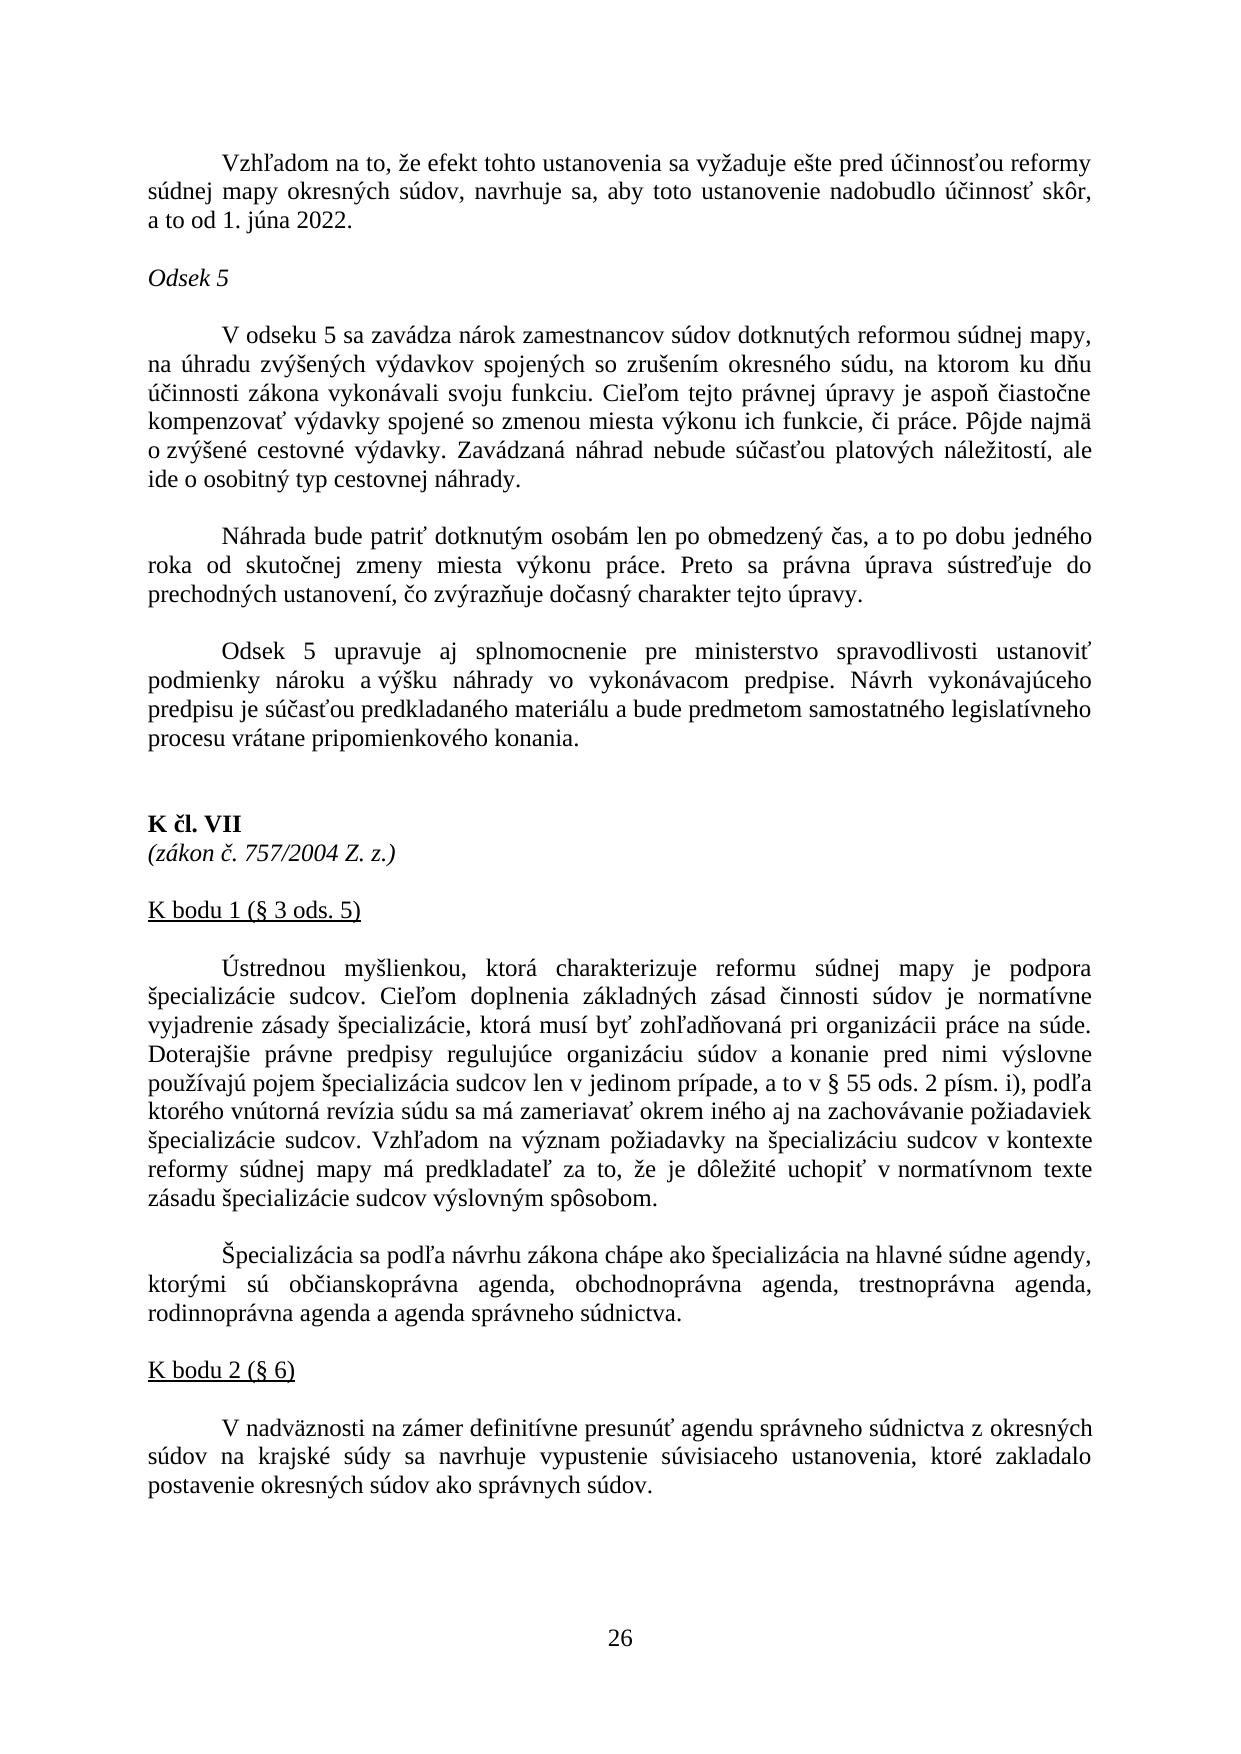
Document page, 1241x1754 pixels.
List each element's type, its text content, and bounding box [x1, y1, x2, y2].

text (zákon č. 757/2004 Z. z.) [148, 838, 1092, 866]
text Špecializácia sa podľa návrhu zákona chápe ako špecializácia na hlavné súdne agendy, ktorými sú občianskoprávna agenda, obchodnoprávna agenda, trestnoprávna agenda, rodinnoprávna agenda a agenda správneho súdnictva. [148, 1240, 1092, 1326]
text V nadväznosti na zámer definitívne presunúť agendu správneho súdnictva z okresných súdov na krajské súdy sa navrhuje vypustenie súvisiaceho ustanovenia, ktoré zakladalo postavenie okresných súdov ako správnych súdov. [148, 1413, 1092, 1499]
text K bodu 2 (§ 6) [148, 1355, 1092, 1384]
text V odseku 5 sa zavádza nárok zamestnancov súdov dotknutých reformou súdnej mapy, na úhradu zvýšených výdavkov spojených so zrušením okresného súdu, na ktorom ku dňu účinnosti zákona vykonávali svoju funkciu. Cieľom tejto právnej úpravy je aspoň čiastočne kompenzovať výdavky spojené so zmenou miesta výkonu ich funkcie, či práce. Pôjde najmä o zvýšené cestovné výdavky. Zavádzaná náhrad nebude súčasťou platových náležitostí, ale ide o osobitný typ cestovnej náhrady. [148, 320, 1092, 493]
text Náhrada bude patriť dotknutým osobám len po obmedzený čas, a to po dobu jedného roka od skutočnej zmeny miesta výkonu práce. Preto sa právna úprava sústreďuje do prechodných ustanovení, čo zvýrazňuje dočasný charakter tejto úpravy. [148, 521, 1092, 608]
text Ústrednou myšlienkou, ktorá charakterizuje reformu súdnej mapy je podpora špecializácie sudcov. Cieľom doplnenia základných zásad činnosti súdov je normatívne vyjadrenie zásady špecializácie, ktorá musí byť zohľadňovaná pri organizácii práce na súde. Doterajšie právne predpisy regulujúce organizáciu súdov a konanie pred nimi výslovne používajú pojem špecializácia sudcov len v jedinom prípade, a to v § 55 ods. 2 písm. i), podľa ktorého vnútorná revízia súdu sa má zameriavať okrem iného aj na zachovávanie požiadaviek špecializácie sudcov. Vzhľadom na význam požiadavky na špecializáciu sudcov v kontexte reformy súdnej mapy má predkladateľ za to, že je dôležité uchopiť v normatívnom texte zásadu špecializácie sudcov výslovným spôsobom. [148, 953, 1092, 1211]
text Odsek 5 upravuje aj splnomocnenie pre ministerstvo spravodlivosti ustanoviť podmienky nároku a výšku náhrady vo vykonávacom predpise. Návrh vykonávajúceho predpisu je súčasťou predkladaného materiálu a bude predmetom samostatného legislatívneho procesu vrátane pripomienkového konania. [148, 636, 1092, 751]
text K bodu 1 (§ 3 ods. 5) [148, 895, 1092, 924]
text Vzhľadom na to, že efekt tohto ustanovenia sa vyžaduje ešte pred účinnosťou reformy súdnej mapy okresných súdov, navrhuje sa, aby toto ustanovenie nadobudlo účinnosť skôr, a to od 1. júna 2022. [148, 148, 1092, 234]
text K čl. VII [148, 809, 1092, 838]
text Odsek 5 [148, 263, 1092, 291]
